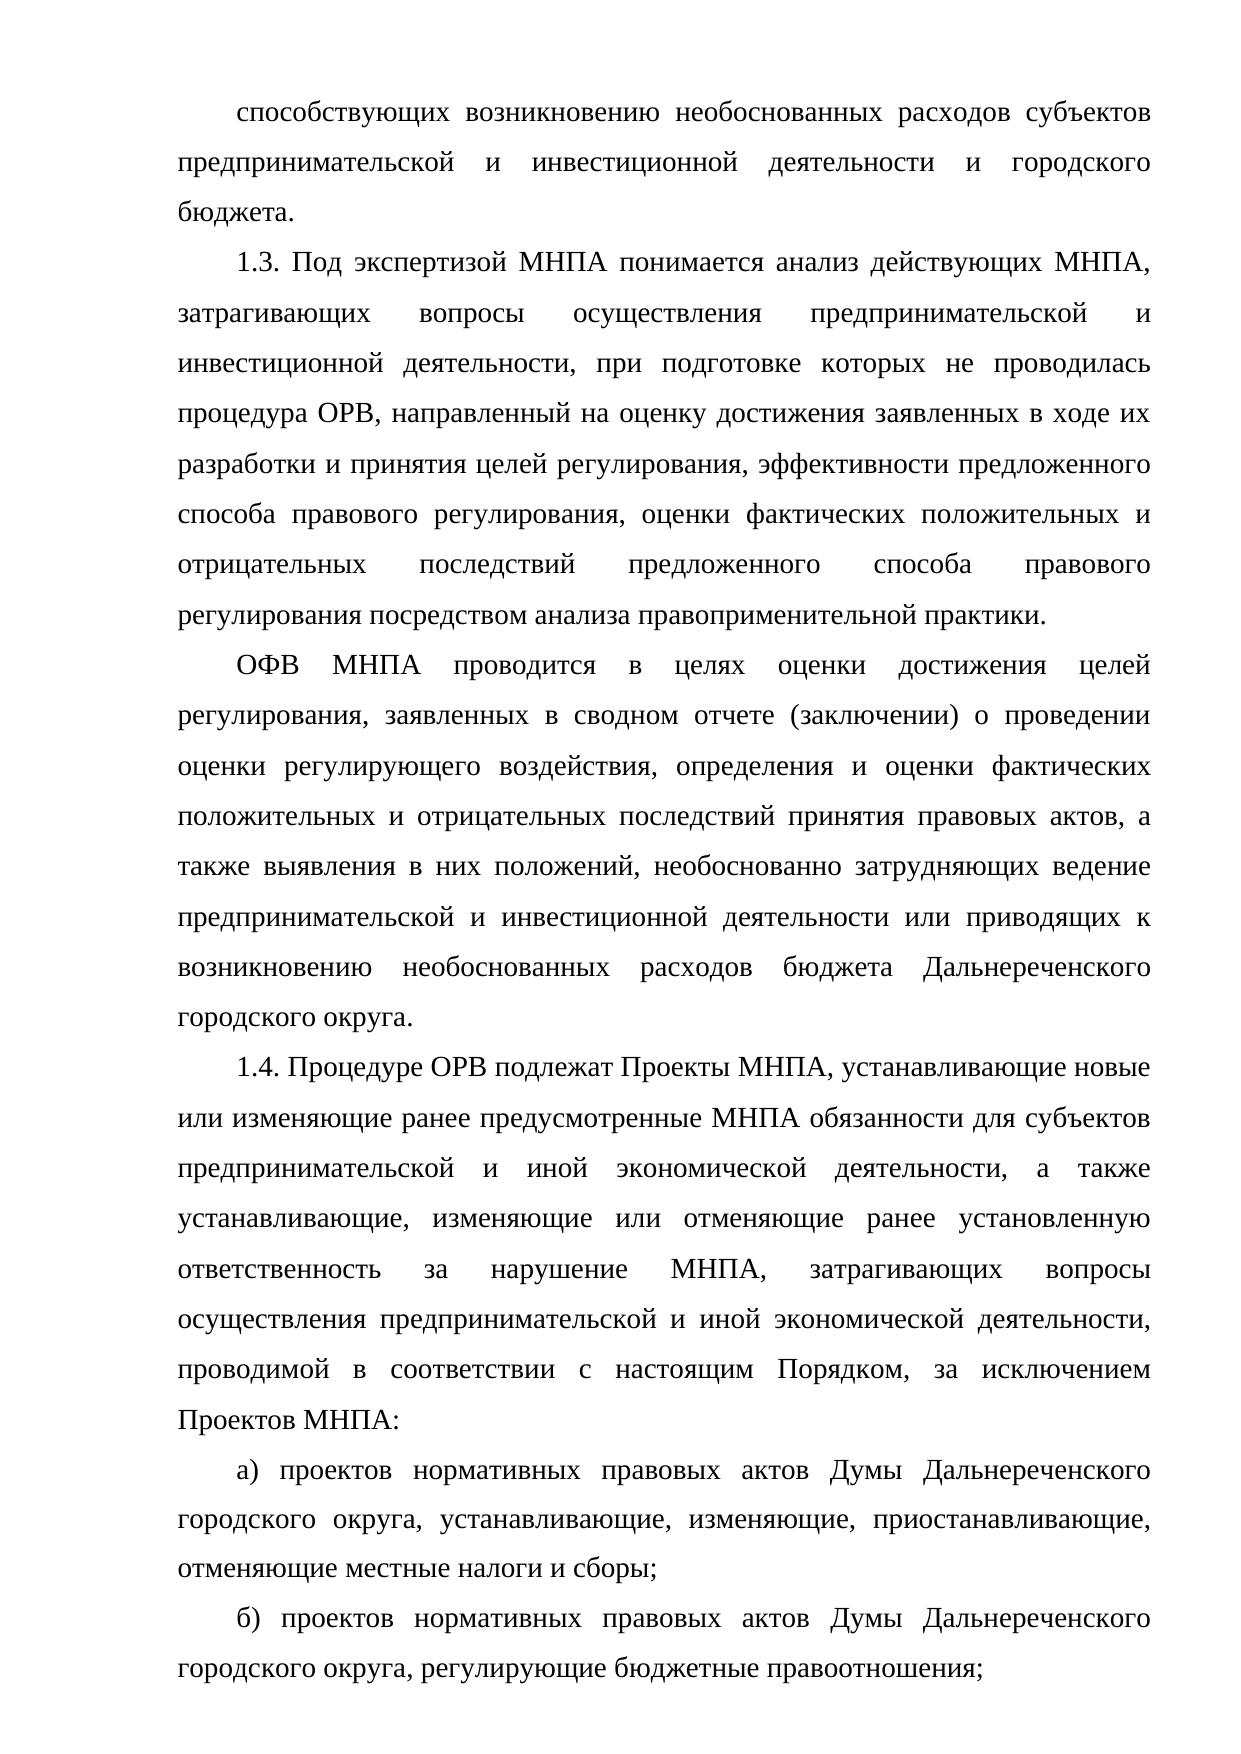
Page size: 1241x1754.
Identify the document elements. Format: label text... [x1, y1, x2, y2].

text 1.3. Под экспертизой МНПА понимается анализ действующих МНПА, затрагивающих вопросы осуществления предпринимательской и инвестиционной деятельности, при подготовке которых не проводилась процедура ОРВ, направленный на оценку достижения заявленных в ходе их разработки и принятия целей регулирования, эффективности предложенного способа правового регулирования, оценки фактических положительных и отрицательных последствий предложенного способа правового регулирования посредством анализа правоприменительной практики. [177, 244, 1152, 630]
text б) проектов нормативных правовых актов Думы Дальнереченского городского округа, регулирующие бюджетные правоотношения; [177, 1600, 1152, 1684]
text способствующих возникновению необоснованных расходов субъектов предпринимательской и инвестиционной деятельности и городского бюджета. [177, 94, 1152, 228]
text а) проектов нормативных правовых актов Думы Дальнереченского городского округа, устанавливающие, изменяющие, приостанавливающие, отменяющие местные налоги и сборы; [177, 1452, 1152, 1584]
text ОФВ МНПА проводится в целях оценки достижения целей регулирования, заявленных в сводном отчете (заключении) о проведении оценки регулирующего воздействия, определения и оценки фактических положительных и отрицательных последствий принятия правовых актов, а также выявления в них положений, необоснованно затрудняющих ведение предпринимательской и инвестиционной деятельности или приводящих к возникновению необоснованных расходов бюджета Дальнереченского городского округа. [177, 647, 1152, 1033]
text 1.4. Процедуре ОРВ подлежат Проекты МНПА, устанавливающие новые или изменяющие ранее предусмотренные МНПА обязанности для субъектов предпринимательской и иной экономической деятельности, а также устанавливающие, изменяющие или отменяющие ранее установленную ответственность за нарушение МНПА, затрагивающих вопросы осуществления предпринимательской и иной экономической деятельности, проводимой в соответствии с настоящим Порядком, за исключением Проектов МНПА: [177, 1049, 1152, 1435]
